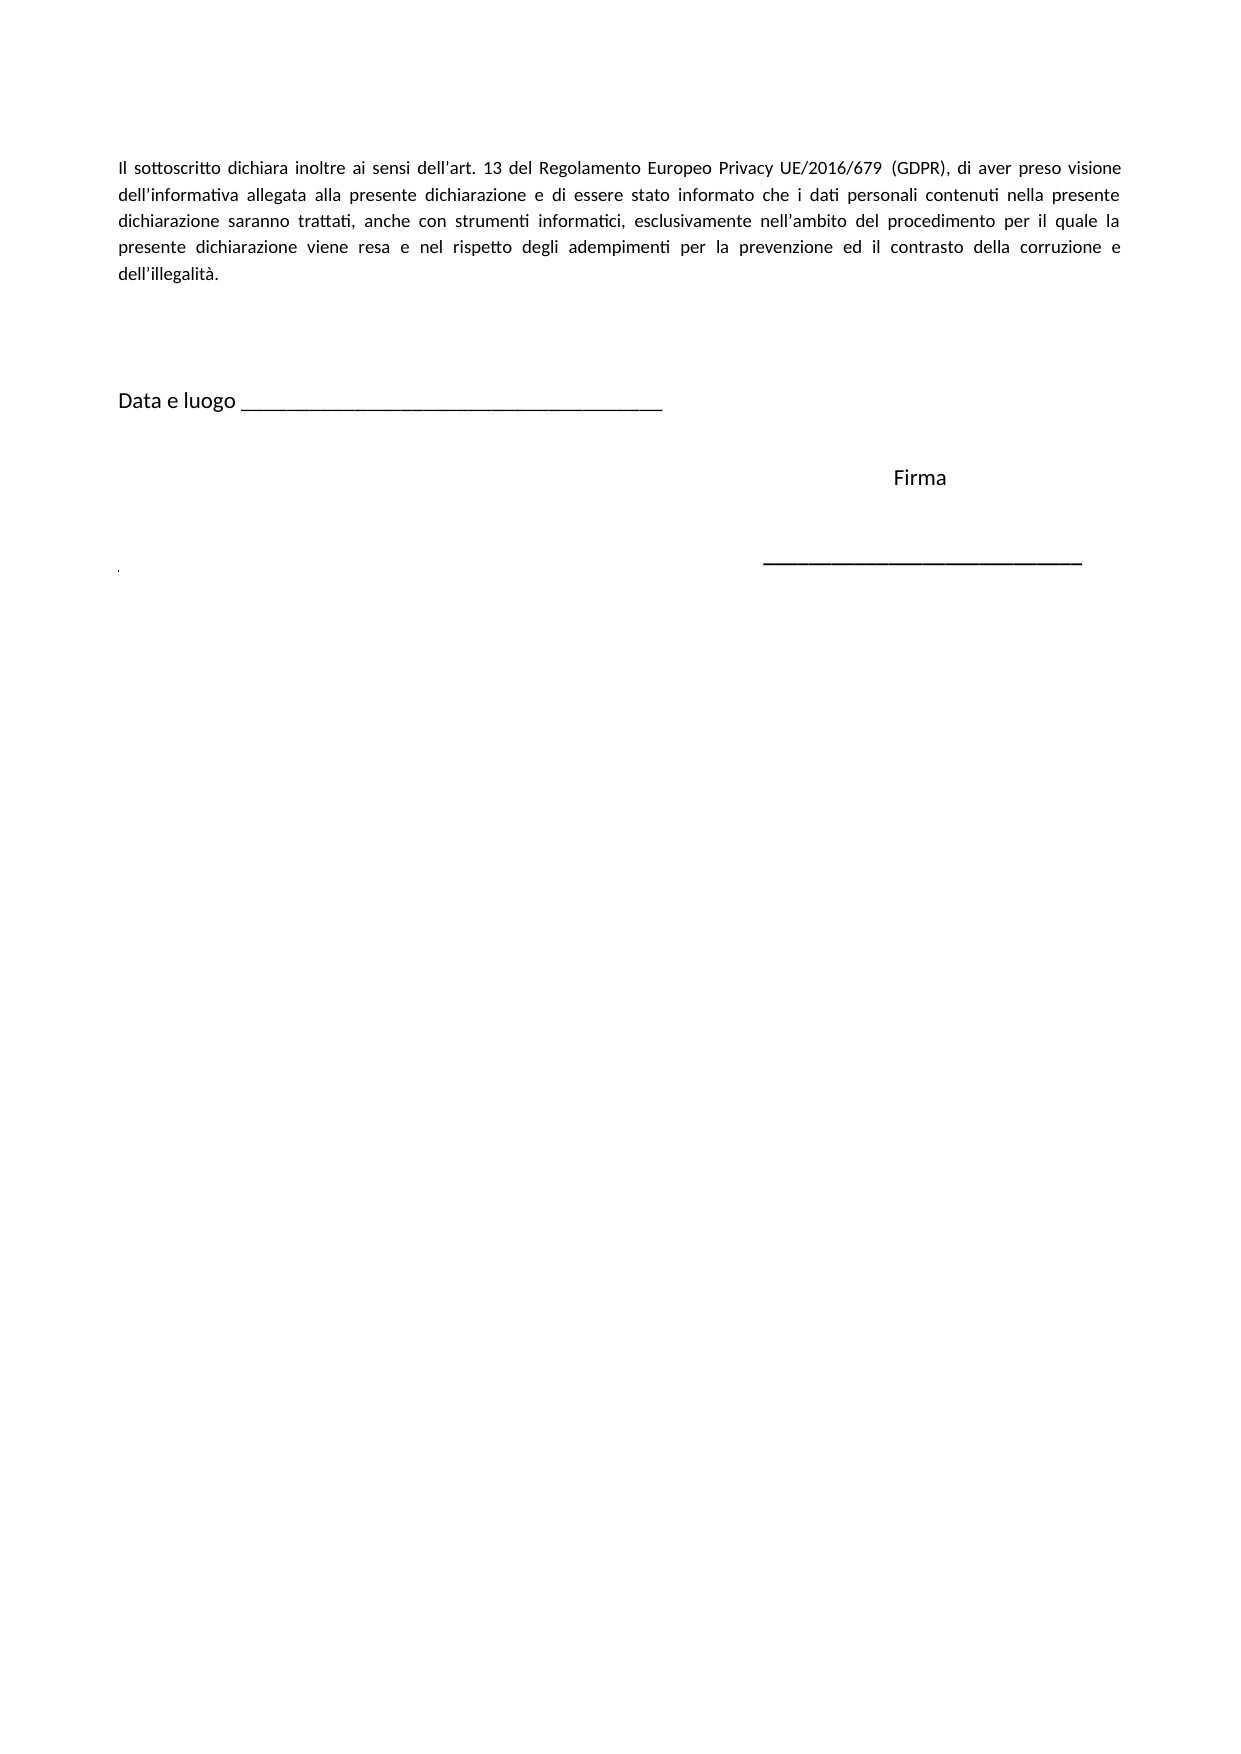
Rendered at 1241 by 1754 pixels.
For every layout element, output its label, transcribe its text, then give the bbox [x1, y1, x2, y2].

text ____________________________ [643, 540, 1122, 568]
text Firma [643, 463, 1122, 491]
text Il sottoscritto dichiara inoltre ai sensi dell’art. 13 del Regolamento Europeo Privacy UE/2016/679 (GDPR), di aver preso visione dell’informativa allegata alla presente dichiarazione e di essere stato informato che i dati personali contenuti nella presente dichiarazione saranno trattati, anche con strumenti informatici, esclusivamente nell’ambito del procedimento per il quale la presente dichiarazione viene resa e nel rispetto degli adempimenti per la prevenzione ed il contrasto della corruzione e dell’illegalità. [118, 156, 1122, 285]
text Data e luogo _____________________________________ [118, 386, 1122, 414]
